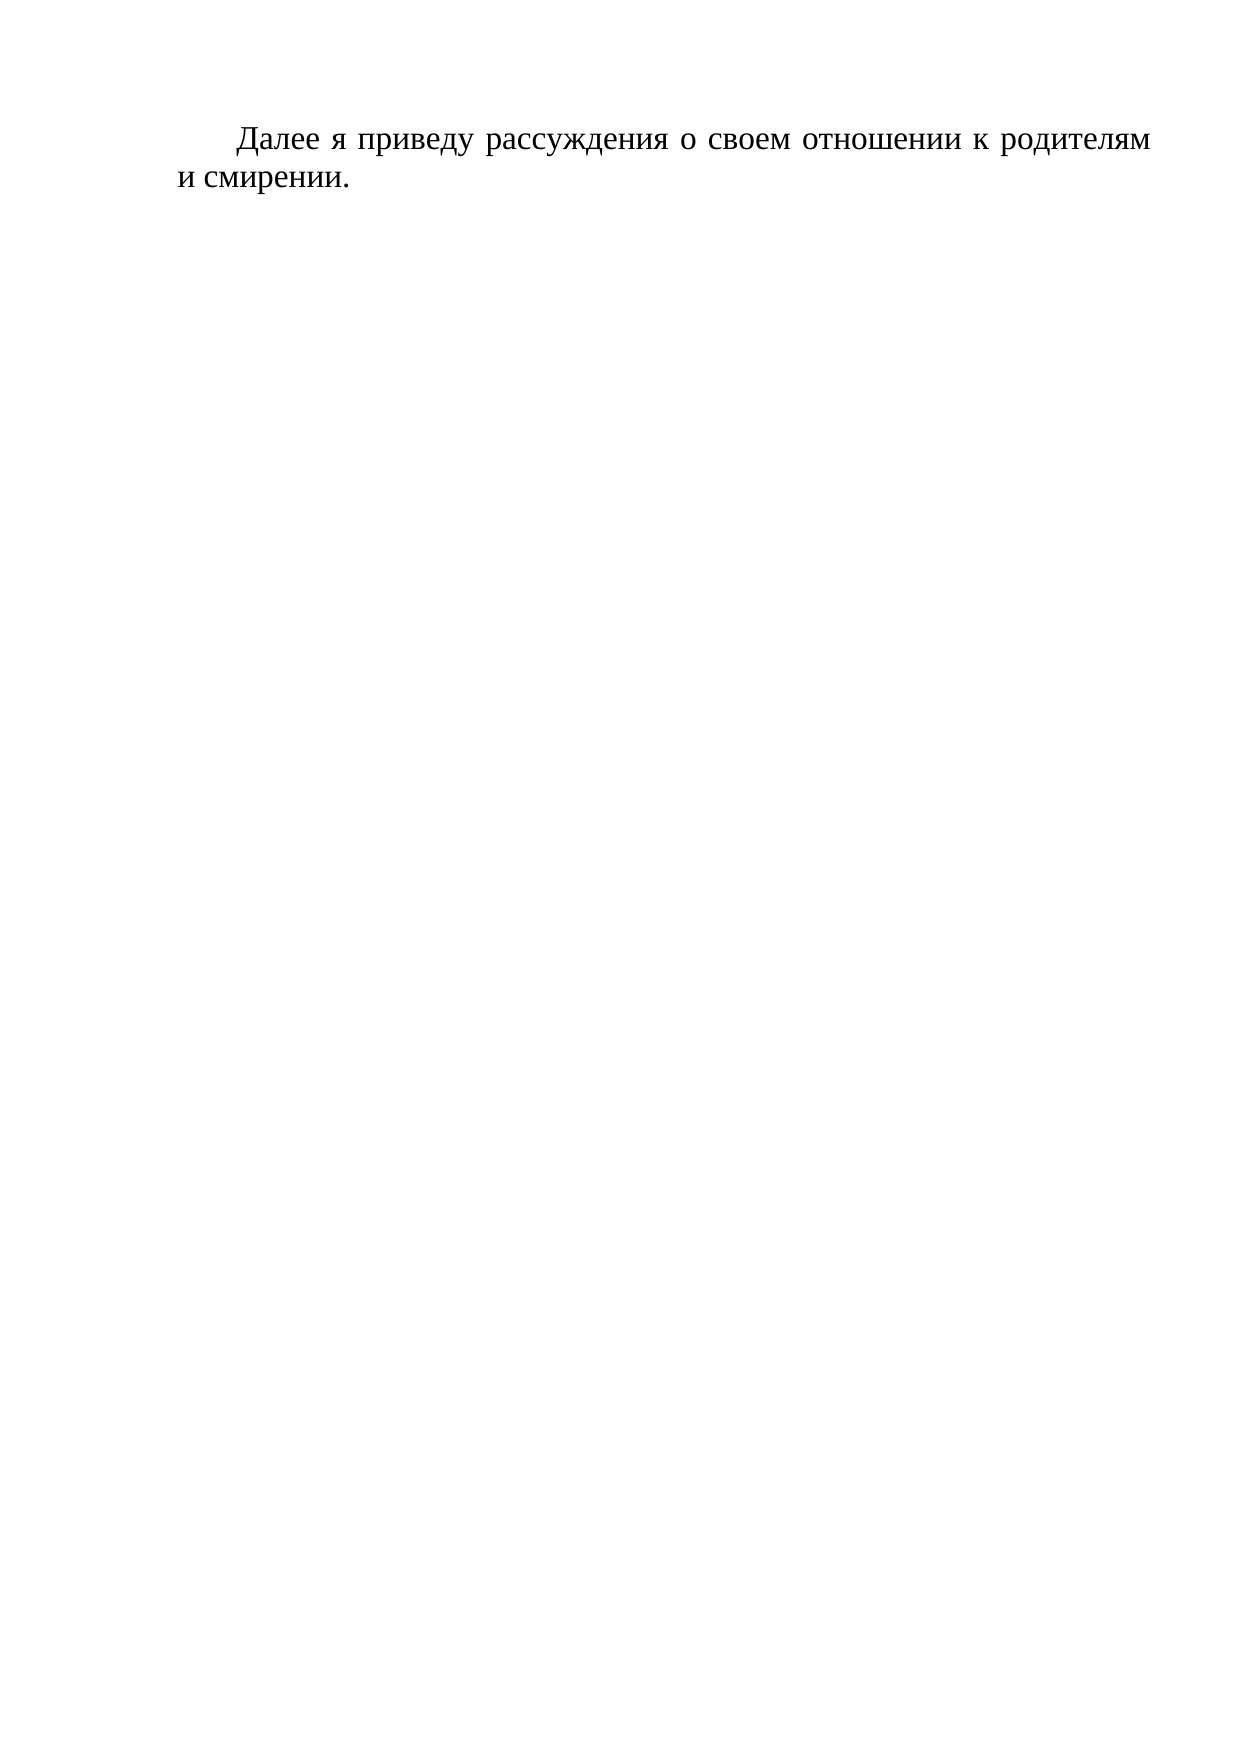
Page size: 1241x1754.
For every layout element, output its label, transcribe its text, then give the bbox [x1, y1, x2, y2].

text Далее я приведу рассуждения о своем отношении к родителям и смирении. [177, 118, 1152, 195]
